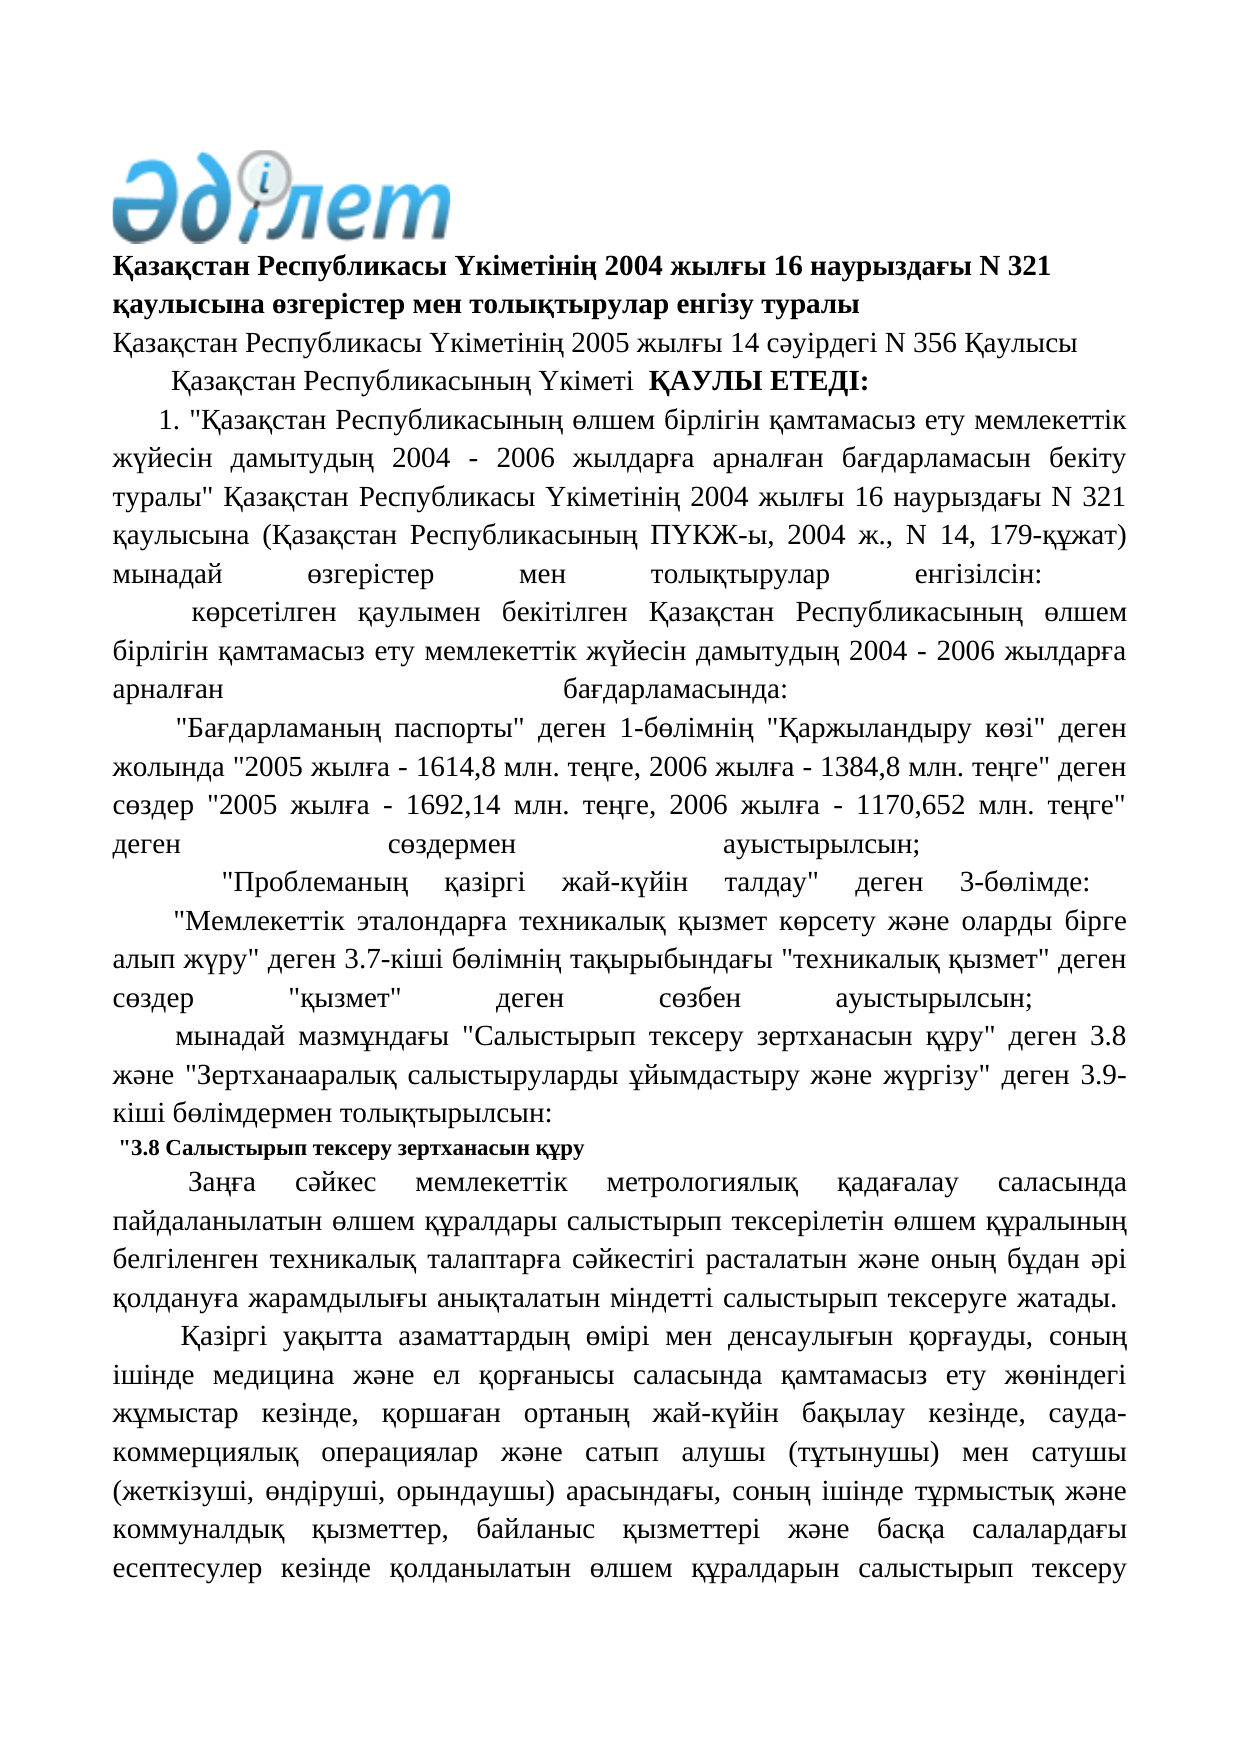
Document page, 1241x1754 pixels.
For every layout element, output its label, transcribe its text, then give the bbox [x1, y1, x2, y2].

text Қазақстан Республикасының Үкiметi ҚАУЛЫ ЕТЕДI: [112, 363, 1128, 397]
text "3.8 Салыстырып тексеру зертханасын құру [112, 1134, 1128, 1160]
picture [112, 150, 451, 244]
text Қазақстан Республикасы Үкіметінің 2005 жылғы 14 сәуірдегі N 356 Қаулысы [112, 325, 1128, 358]
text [112, 1164, 1128, 1583]
text Қазақстан Республикасы Yкiметiнiң 2004 жылғы 16 наурыздағы N 321 қаулысына өзгерiстер мен толықтырулар енгiзу туралы [112, 248, 1128, 320]
text 1. "Қазақстан Республикасының өлшем бiрлiгiн қамтамасыз ету мемлекеттік жүйесін дамытудың 2004 - 2006 жылдарға арналған бағдарламасын бекiту туралы" Қазақстан Республикасы Үкiметiнiң 2004 жылғы 16 наурыздағы N 321 қаулысына (Қазақстан Республикасының ПҮКЖ-ы, 2004 ж., N 14, 179-құжат) мынадай өзгерiстер мен толықтырулар енгiзiлсiн: көрсетiлген қаулымен бекiтiлген Қазақстан Республикасының өлшем бiрлiгiн қамтамасыз ету мемлекеттік жүйесін дамытудың 2004 - 2006 жылдарға арналған бағдарламасында: "Бағдарламаның паспорты" деген 1-бөлiмнiң "Қаржыландыру көзi" деген жолында "2005 жылға - 1614,8 млн. теңге, 2006 жылға - 1384,8 млн. теңге" деген сөздер "2005 жылға - 1692,14 млн. теңге, 2006 жылға - 1170,652 млн. теңге" деген сөздермен ауыстырылсын; "Проблеманың қазiргi жай-күйiн талдау" деген 3-бөлiмде: "Мемлекеттік эталондарға техникалық қызмет көрсету және оларды бiрге алып жүру" деген 3.7-кіші бөлiмнiң тақырыбындағы "техникалық қызмет" деген сөздер "қызмет" деген сөзбен ауыстырылсын; мынадай мазмұндағы "Салыстырып тексеру зертханасын құру" деген 3.8 және "Зертханааралық салыстыруларды ұйымдастыру және жүргiзу" деген 3.9-кіші бөлiмдермен толықтырылсын: [112, 402, 1128, 1129]
